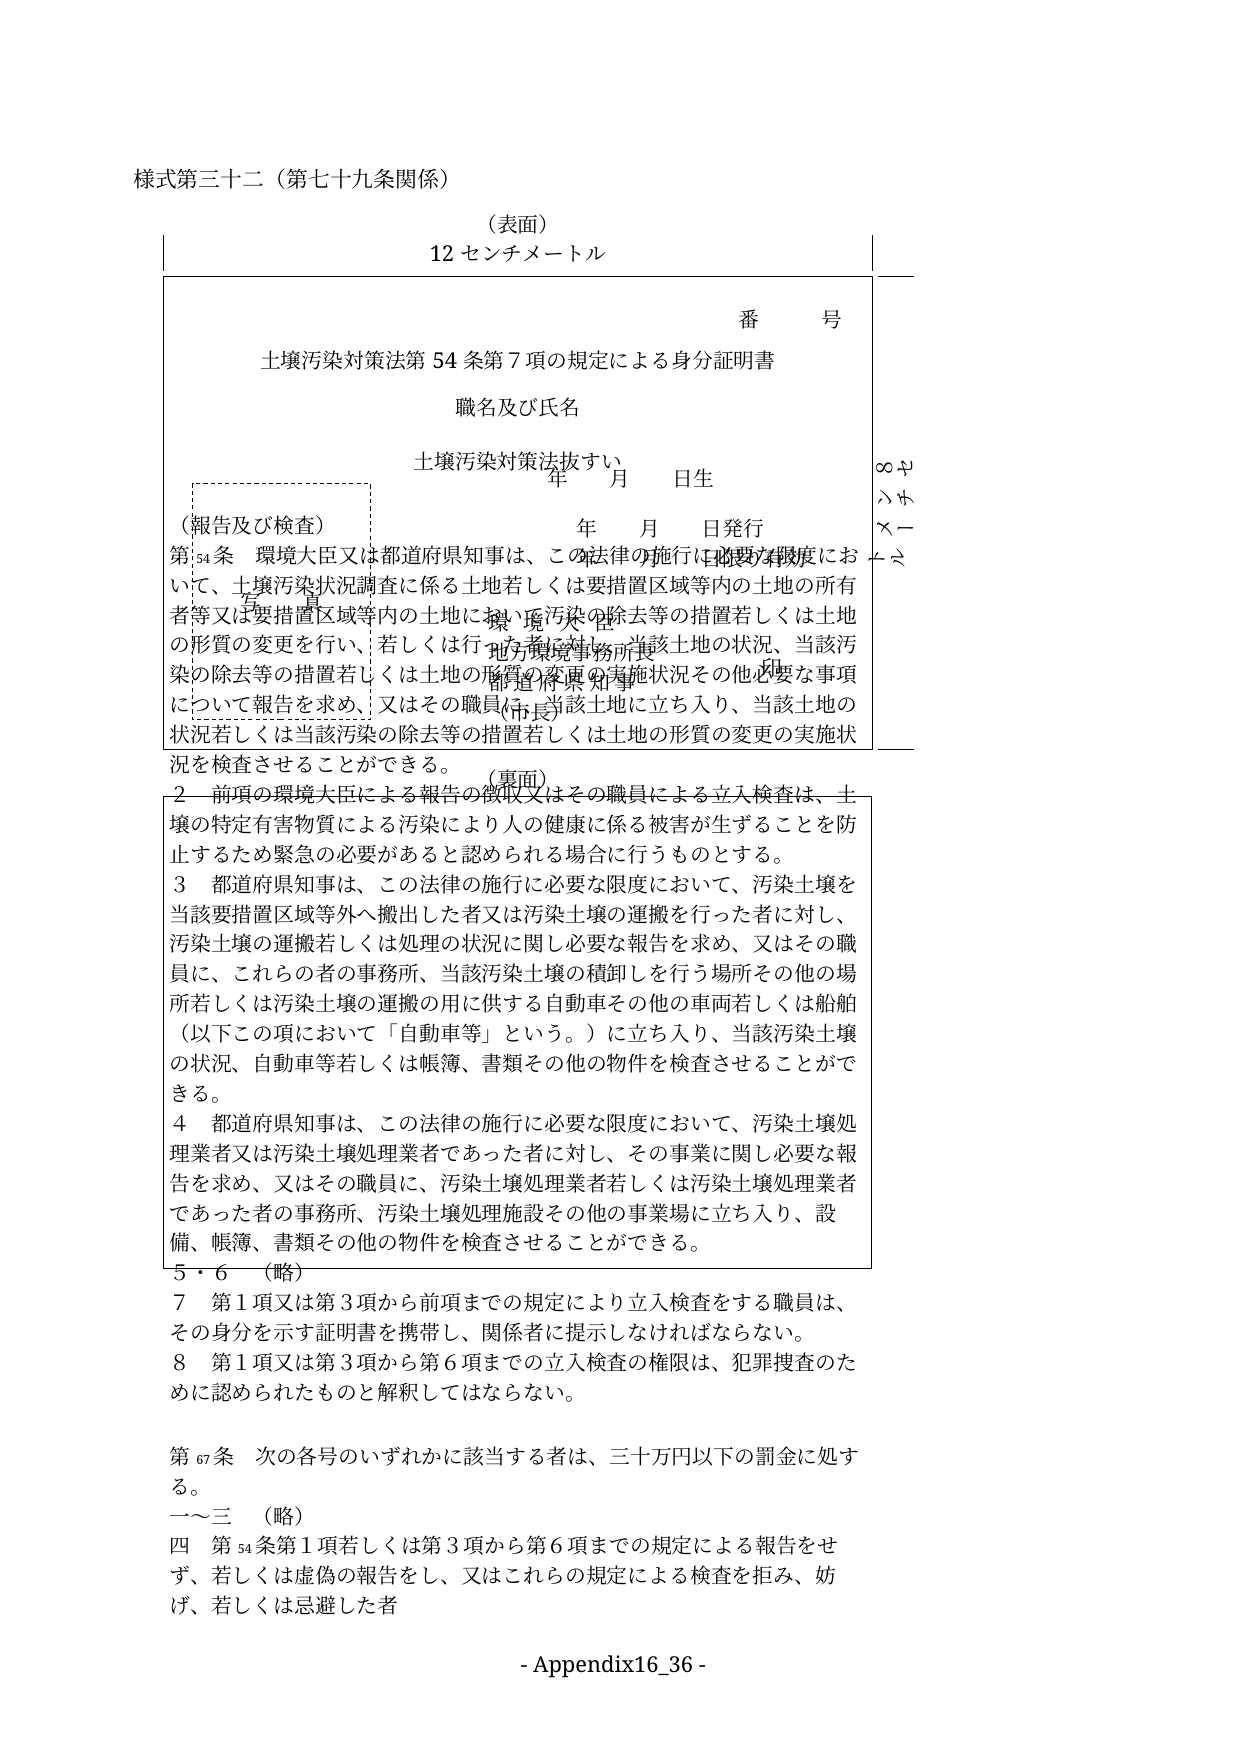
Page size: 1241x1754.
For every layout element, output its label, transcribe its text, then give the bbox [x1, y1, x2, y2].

text 様式第三十二（第七十九条関係） [133, 162, 1093, 194]
